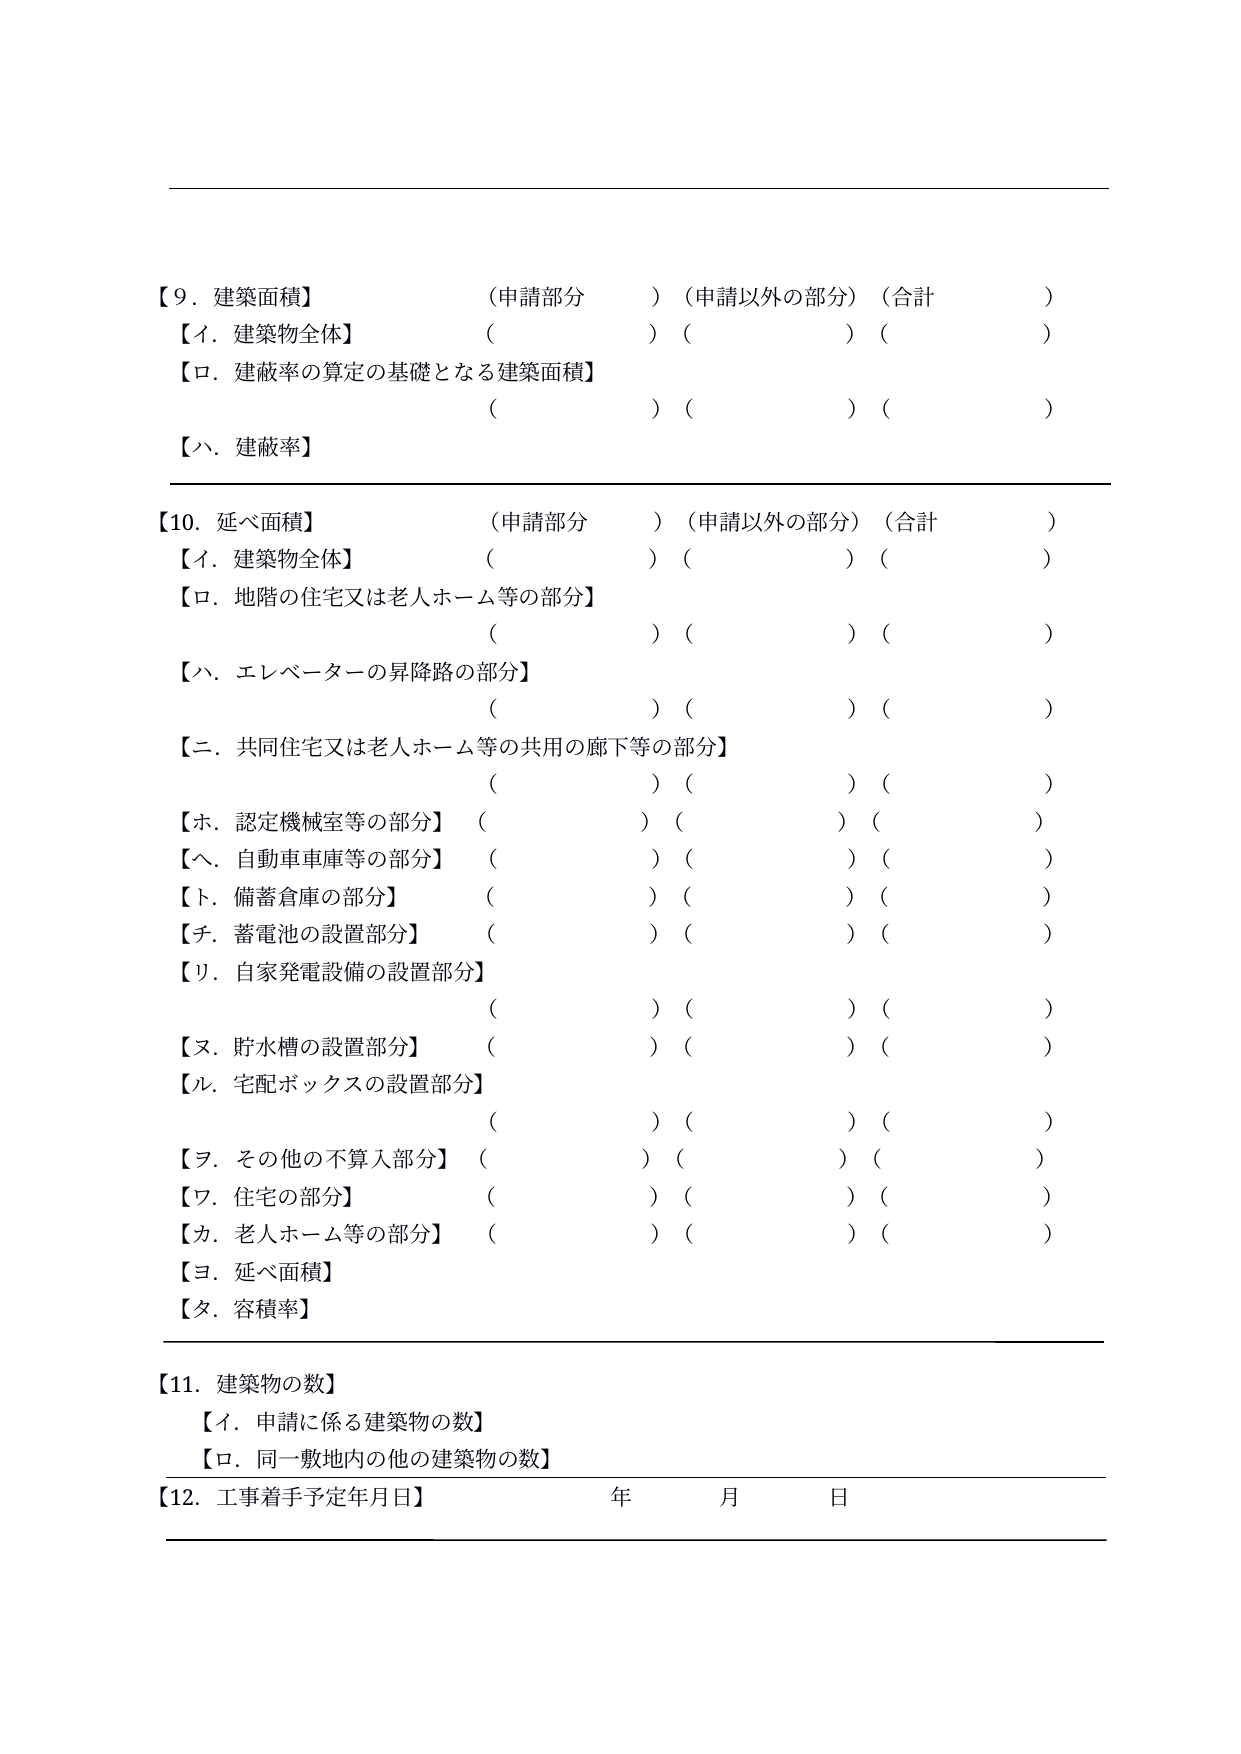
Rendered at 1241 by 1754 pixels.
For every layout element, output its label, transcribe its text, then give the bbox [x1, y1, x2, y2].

text 【ホ．認定機械室等の部分】 （ ）（ ）（ ） [169, 802, 1092, 839]
text 【ロ．建蔽率の算定の基礎となる建築面積】 [148, 352, 1092, 389]
text 【タ．容積率】 [169, 1289, 1092, 1327]
text 【ヨ．延べ面積】 [169, 1252, 1092, 1289]
text 【ロ．地階の住宅又は老人ホーム等の部分】 [148, 577, 1092, 614]
text 【へ．自動車車庫等の部分】 （ ）（ ）（ ） [148, 839, 1092, 877]
text 【ロ．同一敷地内の他の建築物の数】 [169, 1439, 1092, 1477]
text 【12．工事着手予定年月日】 年 月 日 [148, 1477, 1092, 1514]
text （ ）（ ）（ ） [213, 689, 1092, 727]
text （ ）（ ）（ ） [213, 764, 1092, 802]
text 【リ．自家発電設備の設置部分】 [148, 952, 1092, 989]
text （ ）（ ）（ ） [148, 989, 1092, 1027]
text 【イ．建築物全体】 （ ）（ ）（ ） [148, 314, 1092, 352]
text 【ワ．住宅の部分】 （ ）（ ）（ ） [148, 1177, 1092, 1214]
text （ ）（ ）（ ） [148, 389, 1092, 427]
text 【ヲ．その他の不算入部分】 （ ）（ ）（ ） [169, 1139, 1092, 1177]
text 【10．延べ面積】 （申請部分 ）（申請以外の部分）（合計 ） [148, 502, 1092, 539]
text 【ハ．建蔽率】 [148, 427, 1092, 464]
text （ ）（ ）（ ） [213, 614, 1092, 652]
text 【イ．申請に係る建築物の数】 [169, 1402, 1092, 1439]
text 【９．建築面積】 （申請部分 ）（申請以外の部分）（合計 ） [148, 277, 1092, 314]
text 【11．建築物の数】 [148, 1364, 1092, 1402]
text 【ハ．エレベーターの昇降路の部分】 [148, 652, 1092, 689]
text 【ヌ．貯水槽の設置部分】 （ ）（ ）（ ） [148, 1027, 1092, 1064]
text 【カ．老人ホーム等の部分】 （ ）（ ）（ ） [148, 1214, 1092, 1252]
text 【ル．宅配ボックスの設置部分】 [148, 1064, 1092, 1102]
text （ ）（ ）（ ） [148, 1102, 1092, 1139]
text 【イ．建築物全体】 （ ）（ ）（ ） [148, 539, 1092, 577]
text 【ト．備蓄倉庫の部分】 （ ）（ ）（ ） [148, 877, 1092, 914]
text 【チ．蓄電池の設置部分】 （ ）（ ）（ ） [148, 914, 1092, 952]
text 【ニ．共同住宅又は老人ホーム等の共用の廊下等の部分】 [148, 727, 1092, 764]
